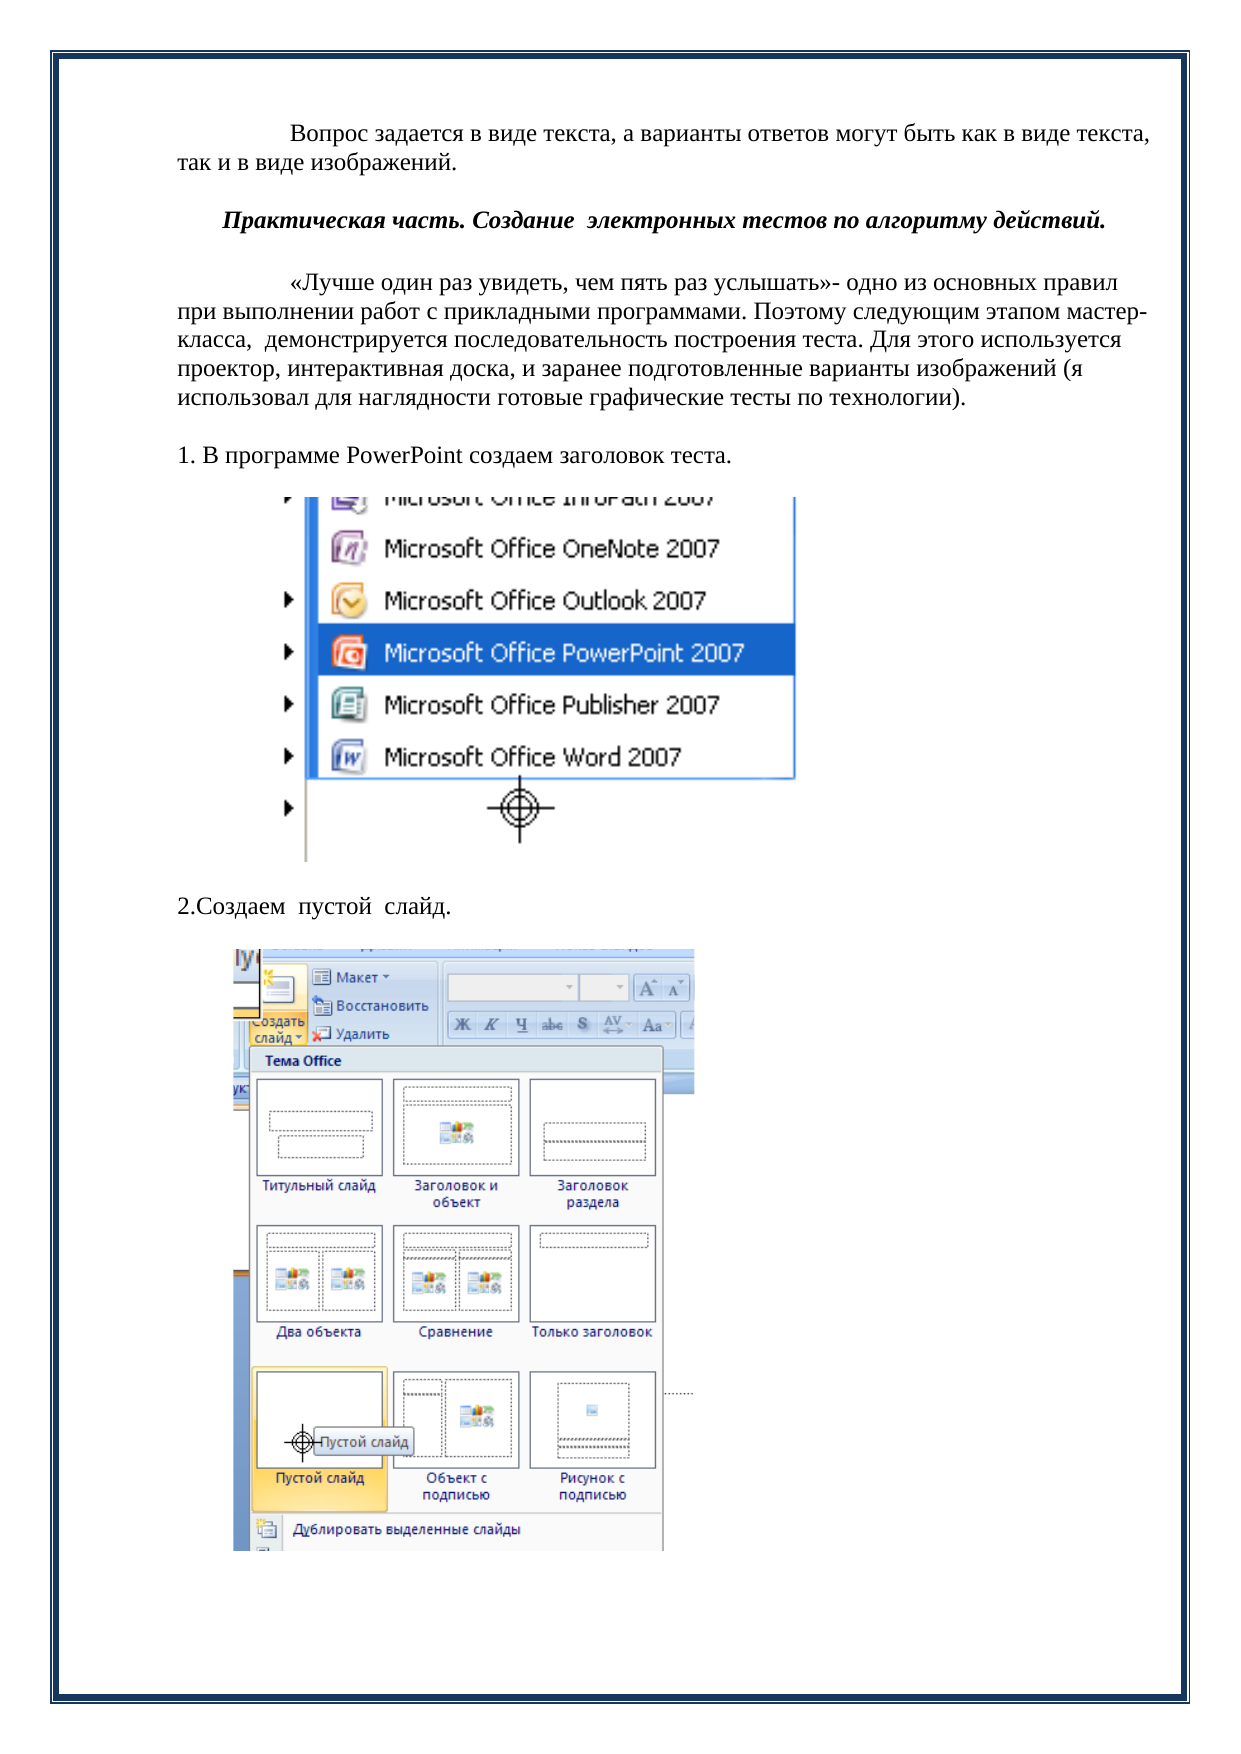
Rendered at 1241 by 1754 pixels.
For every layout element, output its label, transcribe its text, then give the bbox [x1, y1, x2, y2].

text 2.Создаем пустой слайд. [177, 891, 1152, 920]
text «Лучше один раз увидеть, чем пять раз услышать»- одно из основных правил при выполнении работ с прикладными программами. Поэтому следующим этапом мастер-класса, демонстрируется последовательность построения теста. Для этого используется проектор, интерактивная доска, и заранее подготовленные варианты изображений (я использовал для наглядности готовые графические тесты по технологии). [177, 267, 1152, 411]
text Практическая часть. Создание электронных тестов по алгоритму действий. [177, 205, 1152, 233]
picture [177, 497, 848, 862]
text Вопрос задается в виде текста, а варианты ответов могут быть как в виде текста, так и в виде изображений. [177, 118, 1152, 176]
text 1. В программе PowerPoint создаем заголовок теста. [177, 440, 1152, 469]
picture [233, 949, 695, 1551]
